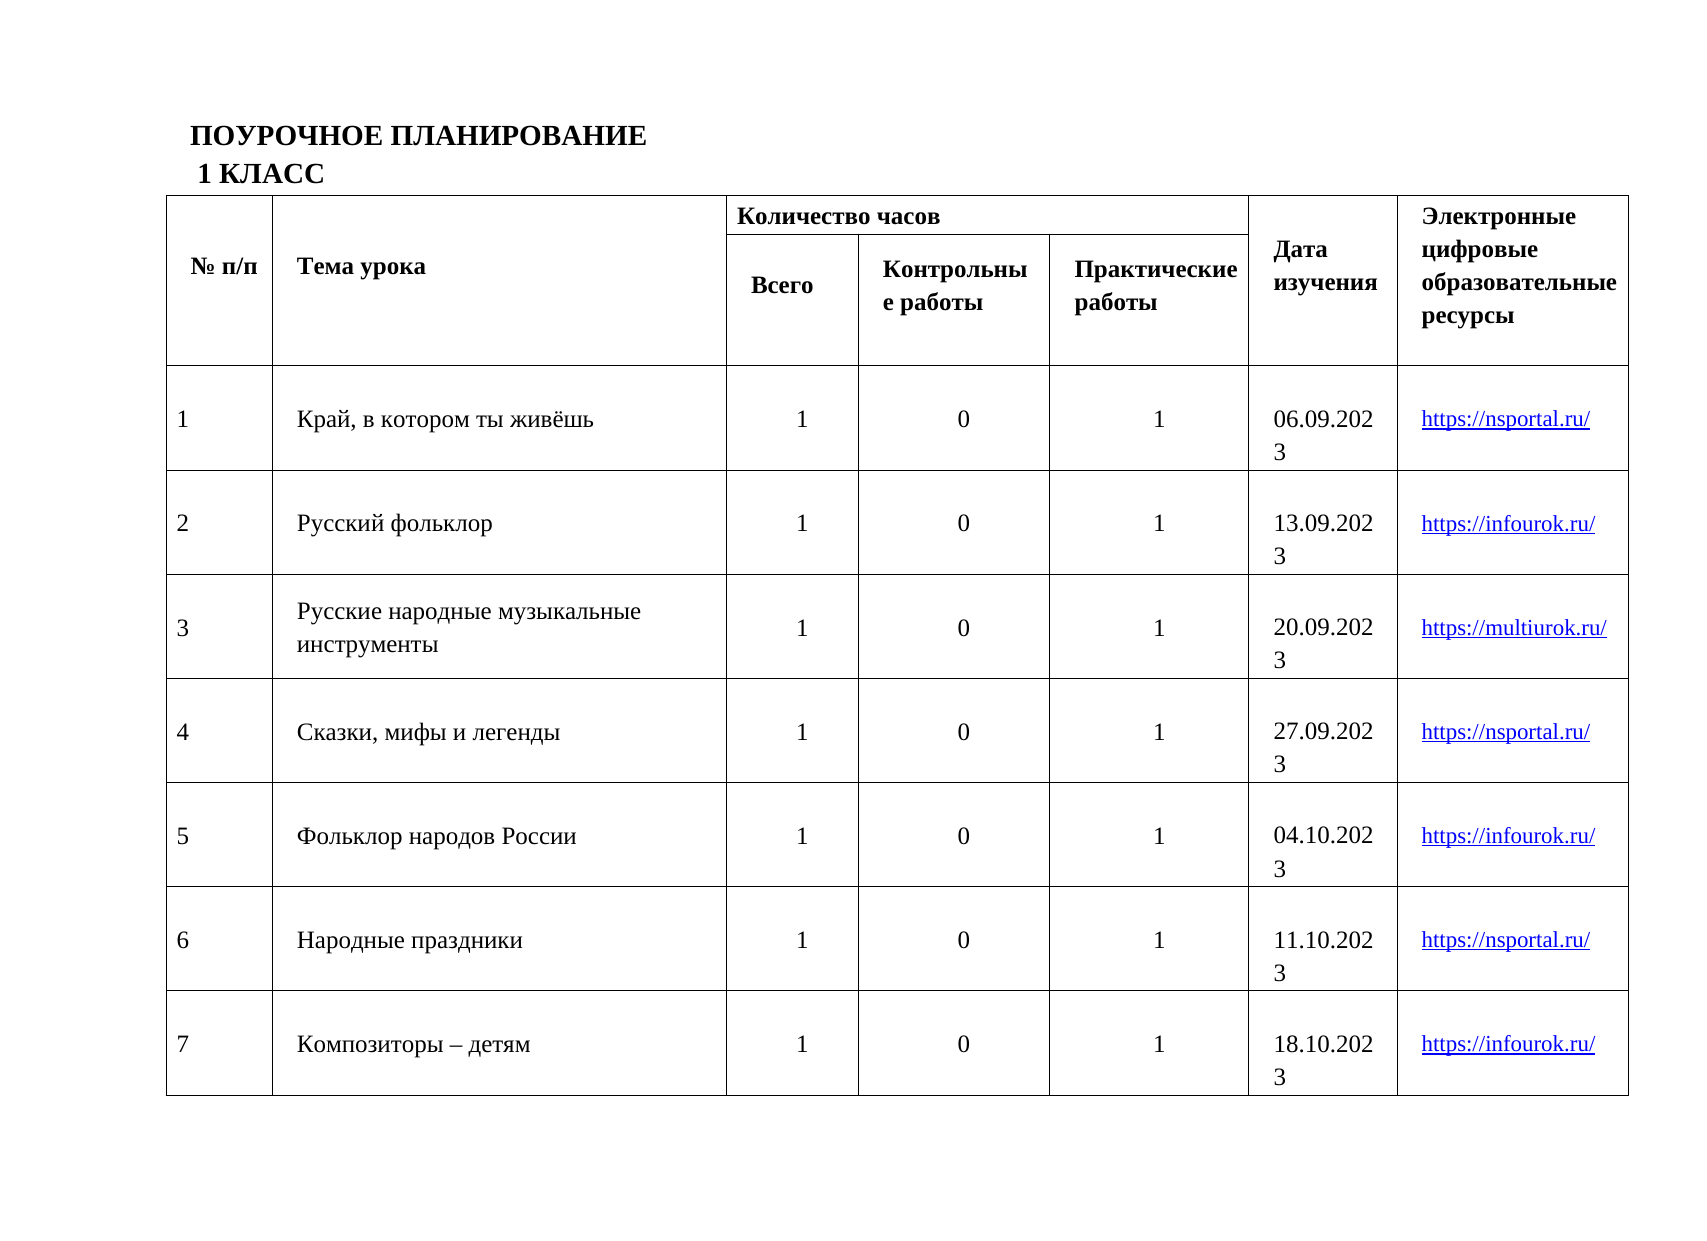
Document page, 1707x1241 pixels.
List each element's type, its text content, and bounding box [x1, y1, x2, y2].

table_header Тема урока [273, 196, 726, 365]
table_cell 1 [1050, 887, 1248, 990]
table_cell 1 [1050, 991, 1248, 1094]
table_cell Практические работы [1050, 235, 1248, 365]
table_cell https://nsportal.ru/ [1398, 887, 1628, 990]
table_cell https://nsportal.ru/ [1398, 366, 1628, 469]
table_cell Фольклор народов России [273, 783, 726, 886]
table_header № п/п [167, 196, 272, 365]
table_cell 1 [1050, 575, 1248, 678]
table_cell 1 [727, 679, 858, 782]
table_cell 1 [1050, 366, 1248, 469]
table_cell 1 [1050, 471, 1248, 574]
table_cell 1 [727, 366, 858, 469]
table_cell Сказки, мифы и легенды [273, 679, 726, 782]
text 1 КЛАСС [190, 157, 1618, 190]
table_cell Всего [727, 235, 858, 365]
table_cell https://infourok.ru/ [1398, 471, 1628, 574]
table_cell https://infourok.ru/ [1398, 991, 1628, 1094]
table_cell 0 [859, 887, 1049, 990]
table_cell 1 [1050, 783, 1248, 886]
table_cell Край, в котором ты живёшь [273, 366, 726, 469]
table_cell 13.09.2023 [1249, 471, 1397, 574]
table_cell 5 [167, 783, 272, 886]
table_cell 06.09.2023 [1249, 366, 1397, 469]
table_cell https://infourok.ru/ [1398, 783, 1628, 886]
table_cell 3 [167, 575, 272, 678]
table_cell 1 [727, 991, 858, 1094]
table_cell 2 [167, 471, 272, 574]
table_cell 0 [859, 366, 1049, 469]
table_cell Народные праздники [273, 887, 726, 990]
table_cell 04.10.2023 [1249, 783, 1397, 886]
table_cell 0 [859, 679, 1049, 782]
table_header Дата изучения [1249, 196, 1397, 365]
table_cell 0 [859, 471, 1049, 574]
table_cell 1 [727, 471, 858, 574]
table_cell 0 [859, 991, 1049, 1094]
table_cell https://multiurok.ru/ [1398, 575, 1628, 678]
table_cell Композиторы – детям [273, 991, 726, 1094]
table_cell 27.09.2023 [1249, 679, 1397, 782]
table_header Электронные цифровые образовательные ресурсы [1398, 196, 1628, 365]
table_cell 18.10.2023 [1249, 991, 1397, 1094]
table_cell 0 [859, 783, 1049, 886]
table_cell https://nsportal.ru/ [1398, 679, 1628, 782]
table_cell 20.09.2023 [1249, 575, 1397, 678]
table_cell 11.10.2023 [1249, 887, 1397, 990]
table_cell 7 [167, 991, 272, 1094]
table_cell 1 [727, 575, 858, 678]
table_cell Русский фольклор [273, 471, 726, 574]
table_cell Контрольные работы [859, 235, 1049, 365]
table_cell Русские народные музыкальные инструменты [273, 575, 726, 678]
table_cell 1 [167, 366, 272, 469]
table_cell 1 [1050, 679, 1248, 782]
table_cell 4 [167, 679, 272, 782]
table_cell 1 [727, 783, 858, 886]
table_cell 6 [167, 887, 272, 990]
table_cell 1 [727, 887, 858, 990]
table_cell 0 [859, 575, 1049, 678]
table_header Количество часов [727, 196, 1248, 234]
text ПОУРОЧНОЕ ПЛАНИРОВАНИЕ [190, 118, 1618, 152]
